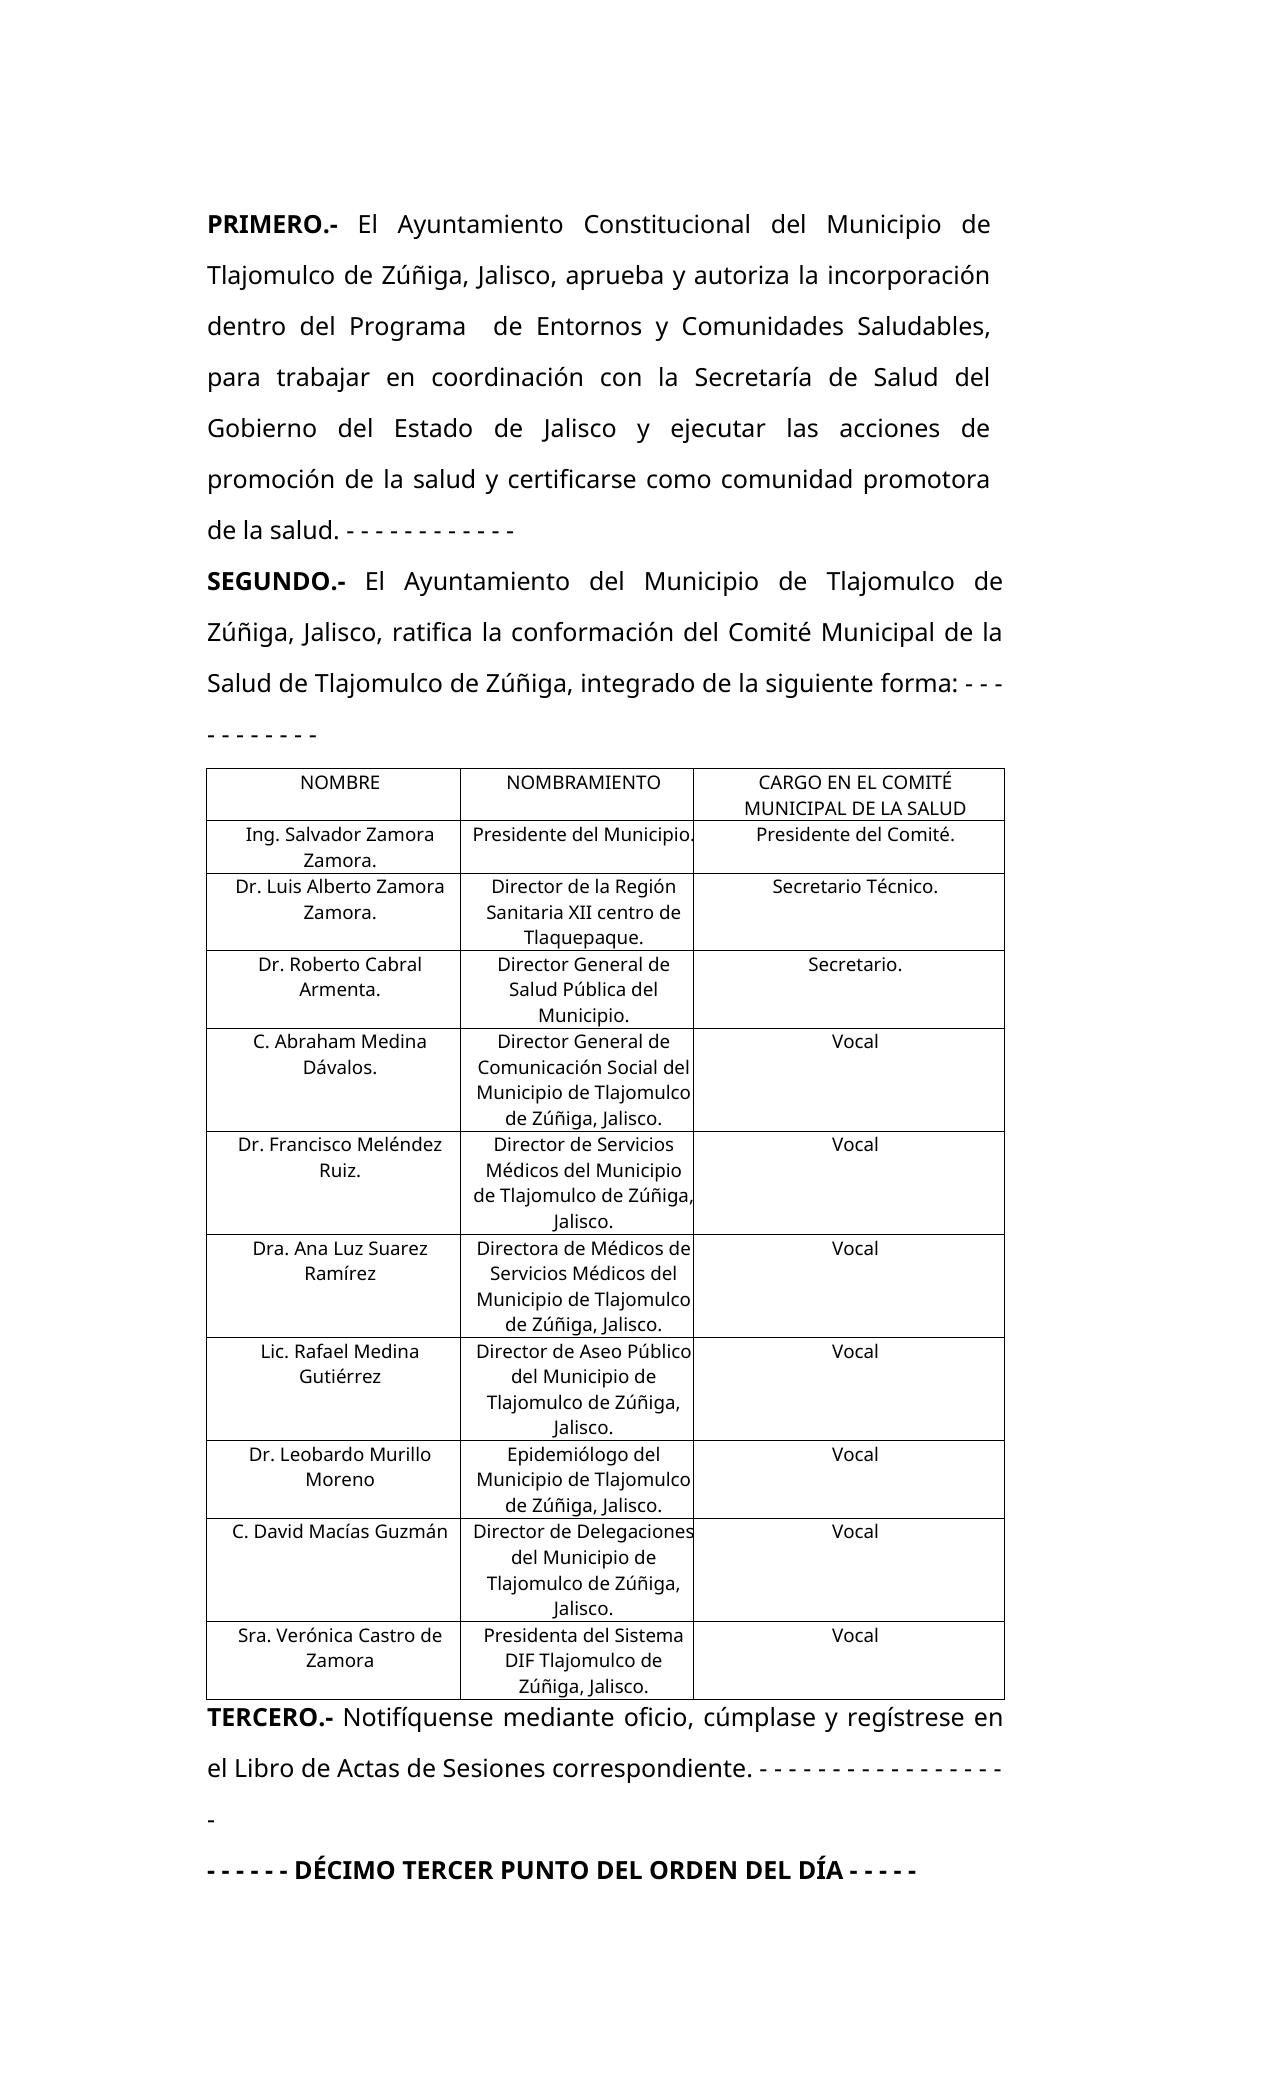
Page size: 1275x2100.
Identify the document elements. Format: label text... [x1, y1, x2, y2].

table_cell Director General de Comunicación Social del Municipio de Tlajomulco de Zúñiga, Jalisco. [461, 1029, 693, 1131]
table_cell Director de la Región Sanitaria XII centro de Tlaquepaque. [461, 874, 693, 950]
table_cell Presidente del Comité. [694, 821, 1004, 872]
table_cell Vocal [694, 1338, 1004, 1440]
table_cell Vocal [694, 1029, 1004, 1131]
table_header NOMBRAMIENTO [461, 769, 693, 820]
table_cell Dr. Roberto Cabral Armenta. [207, 951, 460, 1028]
table_cell Ing. Salvador Zamora Zamora. [207, 821, 460, 872]
table_cell Presidente del Municipio. [461, 821, 693, 872]
table_cell Dra. Ana Luz Suarez Ramírez [207, 1235, 460, 1337]
table_cell Vocal [694, 1622, 1004, 1698]
table_cell Director de Aseo Público del Municipio de Tlajomulco de Zúñiga, Jalisco. [461, 1338, 693, 1440]
table_cell C. David Macías Guzmán [207, 1519, 460, 1621]
table_cell Sra. Verónica Castro de Zamora [207, 1622, 460, 1698]
table_cell Vocal [694, 1519, 1004, 1621]
table_header NOMBRE [207, 769, 460, 820]
table_cell Vocal [694, 1132, 1004, 1234]
table_cell Dr. Francisco Meléndez Ruiz. [207, 1132, 460, 1234]
table_cell Director de Servicios Médicos del Municipio de Tlajomulco de Zúñiga, Jalisco. [461, 1132, 693, 1234]
table_cell Secretario Técnico. [694, 874, 1004, 950]
table_cell Director General de Salud Pública del Municipio. [461, 951, 693, 1028]
text - - - - - - DÉCIMO TERCER PUNTO DEL ORDEN DEL DÍA - - - - - [207, 1853, 989, 1887]
table_cell Secretario. [694, 951, 1004, 1028]
text TERCERO.- Notifíquense mediante oficio, cúmplase y regístrese en el Libro de Actas de Sesiones correspondiente. - - - - - - - - - - - - - - - - - - [207, 1700, 1004, 1836]
table_cell Dr. Luis Alberto Zamora Zamora. [207, 874, 460, 950]
table_cell Vocal [694, 1441, 1004, 1518]
table_cell Directora de Médicos de Servicios Médicos del Municipio de Tlajomulco de Zúñiga, Jalisco. [461, 1235, 693, 1337]
table_cell Vocal [694, 1235, 1004, 1337]
table_cell Presidenta del Sistema DIF Tlajomulco de Zúñiga, Jalisco. [461, 1622, 693, 1698]
table_header CARGO EN EL COMITÉ MUNICIPAL DE LA SALUD [694, 769, 1004, 820]
table_cell Epidemiólogo del Municipio de Tlajomulco de Zúñiga, Jalisco. [461, 1441, 693, 1518]
table_cell C. Abraham Medina Dávalos. [207, 1029, 460, 1131]
text SEGUNDO.- El Ayuntamiento del Municipio de Tlajomulco de Zúñiga, Jalisco, ratifica la conformación del Comité Municipal de la Salud de Tlajomulco de Zúñiga, integrado de la siguiente forma: - - - - - - - - - - - [207, 564, 1004, 751]
text PRIMERO.- El Ayuntamiento Constitucional del Municipio de Tlajomulco de Zúñiga, Jalisco, aprueba y autoriza la incorporación dentro del Programa de Entornos y Comunidades Saludables, para trabajar en coordinación con la Secretaría de Salud del Gobierno del Estado de Jalisco y ejecutar las acciones de promoción de la salud y certificarse como comunidad promotora de la salud. - - - - - - - - - - - - [207, 207, 991, 547]
table_cell Lic. Rafael Medina Gutiérrez [207, 1338, 460, 1440]
table_cell Director de Delegaciones del Municipio de Tlajomulco de Zúñiga, Jalisco. [461, 1519, 693, 1621]
table_cell Dr. Leobardo Murillo Moreno [207, 1441, 460, 1518]
